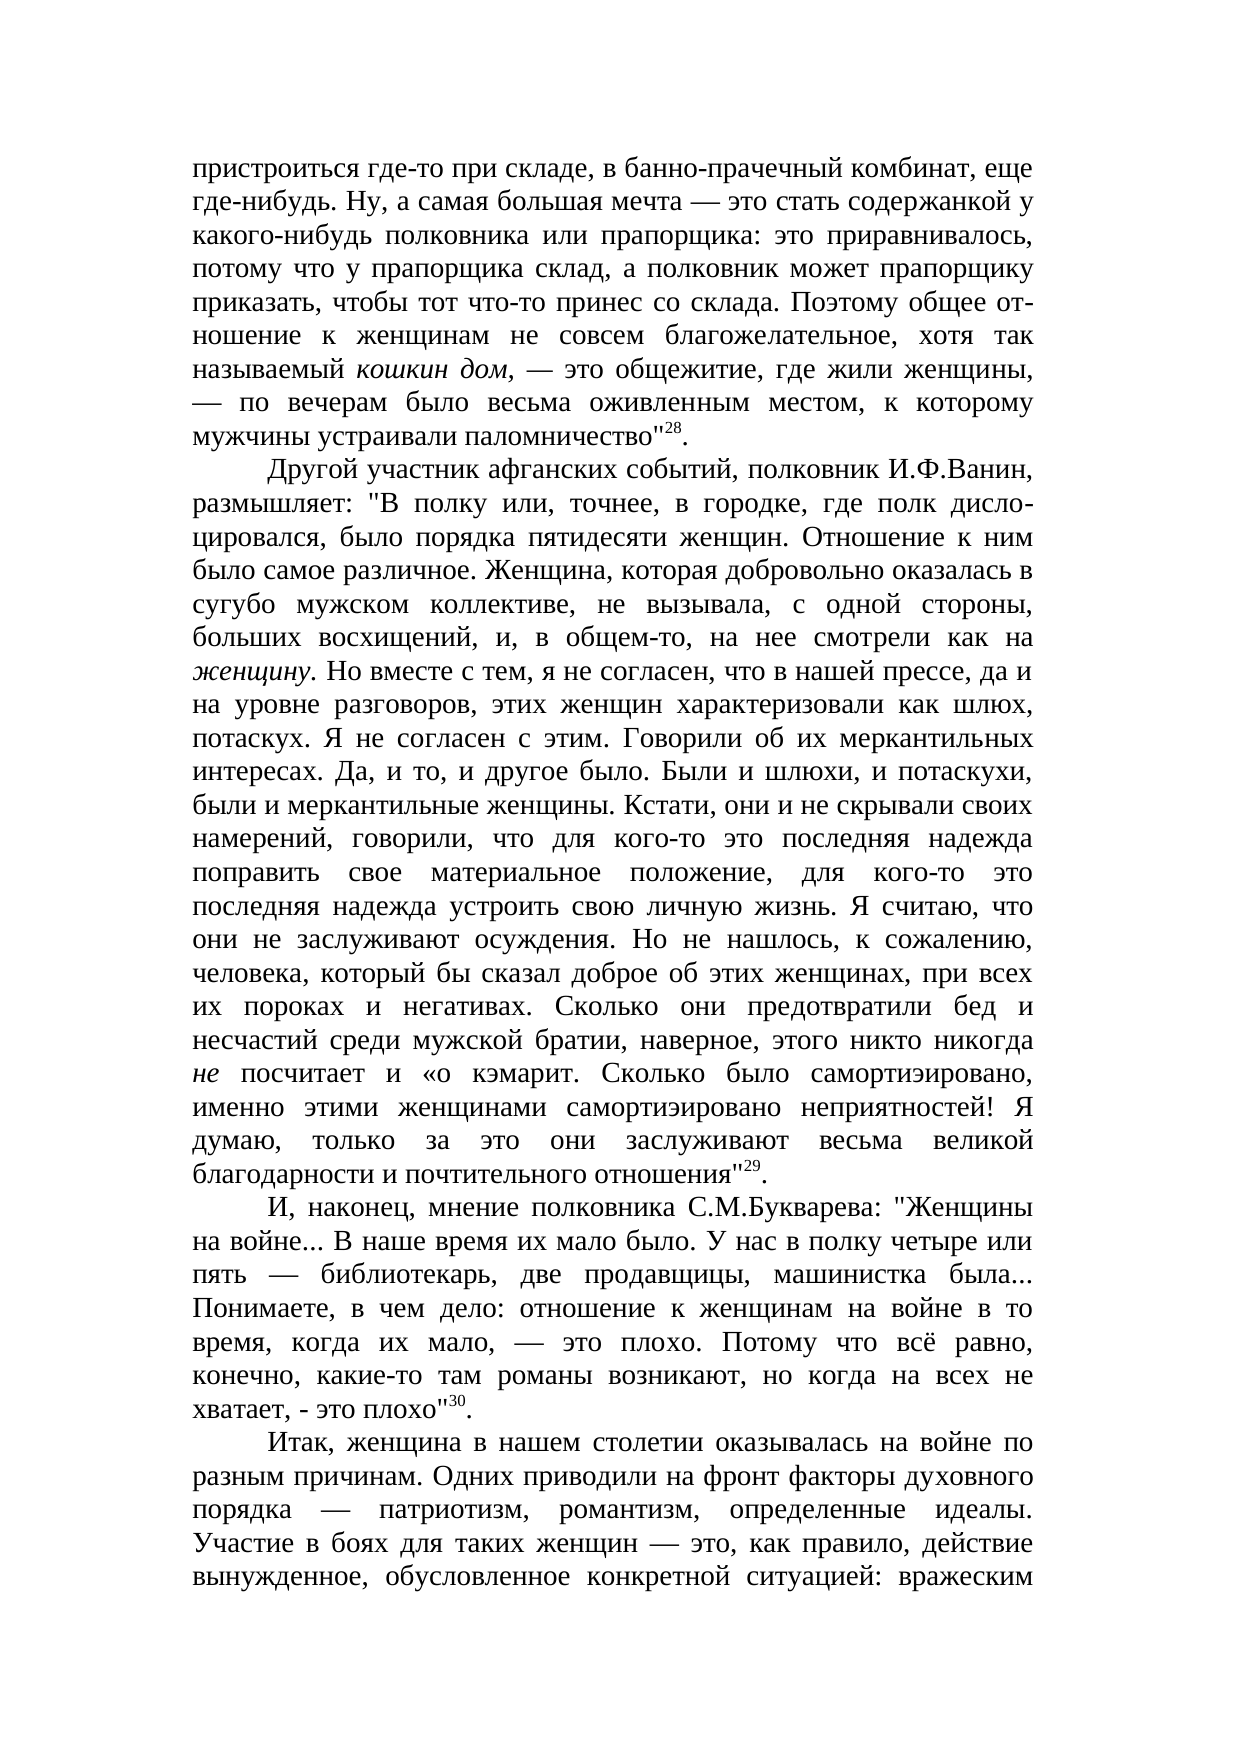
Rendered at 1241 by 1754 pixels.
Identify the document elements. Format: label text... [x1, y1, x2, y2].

text Другой участник афганских событий, полковник И.Ф.Ванин, размышляет: "В полку или, точнее, в городке, где полк дислоцировался, было порядка пятидесяти женщин. Отношение к ним было самое различное. Женщина, которая добровольно оказалась в сугубо мужском коллективе, не вызывала, с одной стороны, больших восхищений, и, в общем-то, на нее смотрели как на женщину. Но вместе с тем, я не согласен, что в нашей прессе, да и на уровне разговоров, этих женщин характеризовали как шлюх, потаскух. Я не согласен с этим. Говорили об их меркантильных интересах. Да, и то, и другое было. Были и шлюхи, и потаскухи, были и меркантильные женщины. Кстати, они и не скрывали своих намерений, говорили, что для кого-то это последняя надежда поправить свое материальное положение, для кого-то это последняя надежда устроить свою личную жизнь. Я считаю, что они не заслуживают осуждения. Но не нашлось, к сожалению, человека, который бы сказал доброе об этих женщинах, при всех их пороках и негативах. Сколько они предотвратили бед и несчастий среди мужской братии, наверное, этого никто никогда не посчитает и «о кэмарит. Сколько было самортиэировано, именно этими женщинами самортиэировано неприятностей! Я думаю, только за это они заслуживают весьма великой благодарности и почтительного отношения"29. [192, 452, 1034, 1190]
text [192, 1424, 1034, 1592]
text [192, 150, 1034, 452]
text И, наконец, мнение полковника С.М.Букварева: "Женщины на войне... В наше время их мало было. У нас в полку четыре или пять — библиотекарь, две продавщицы, машинистка была... Понимаете, в чем дело: отношение к женщинам на войне в то время, когда их мало, — это плохо. Потому что всё равно, конечно, какие-то там романы возникают, но когда на всех не хватает, - это плохо"30. [192, 1190, 1034, 1424]
